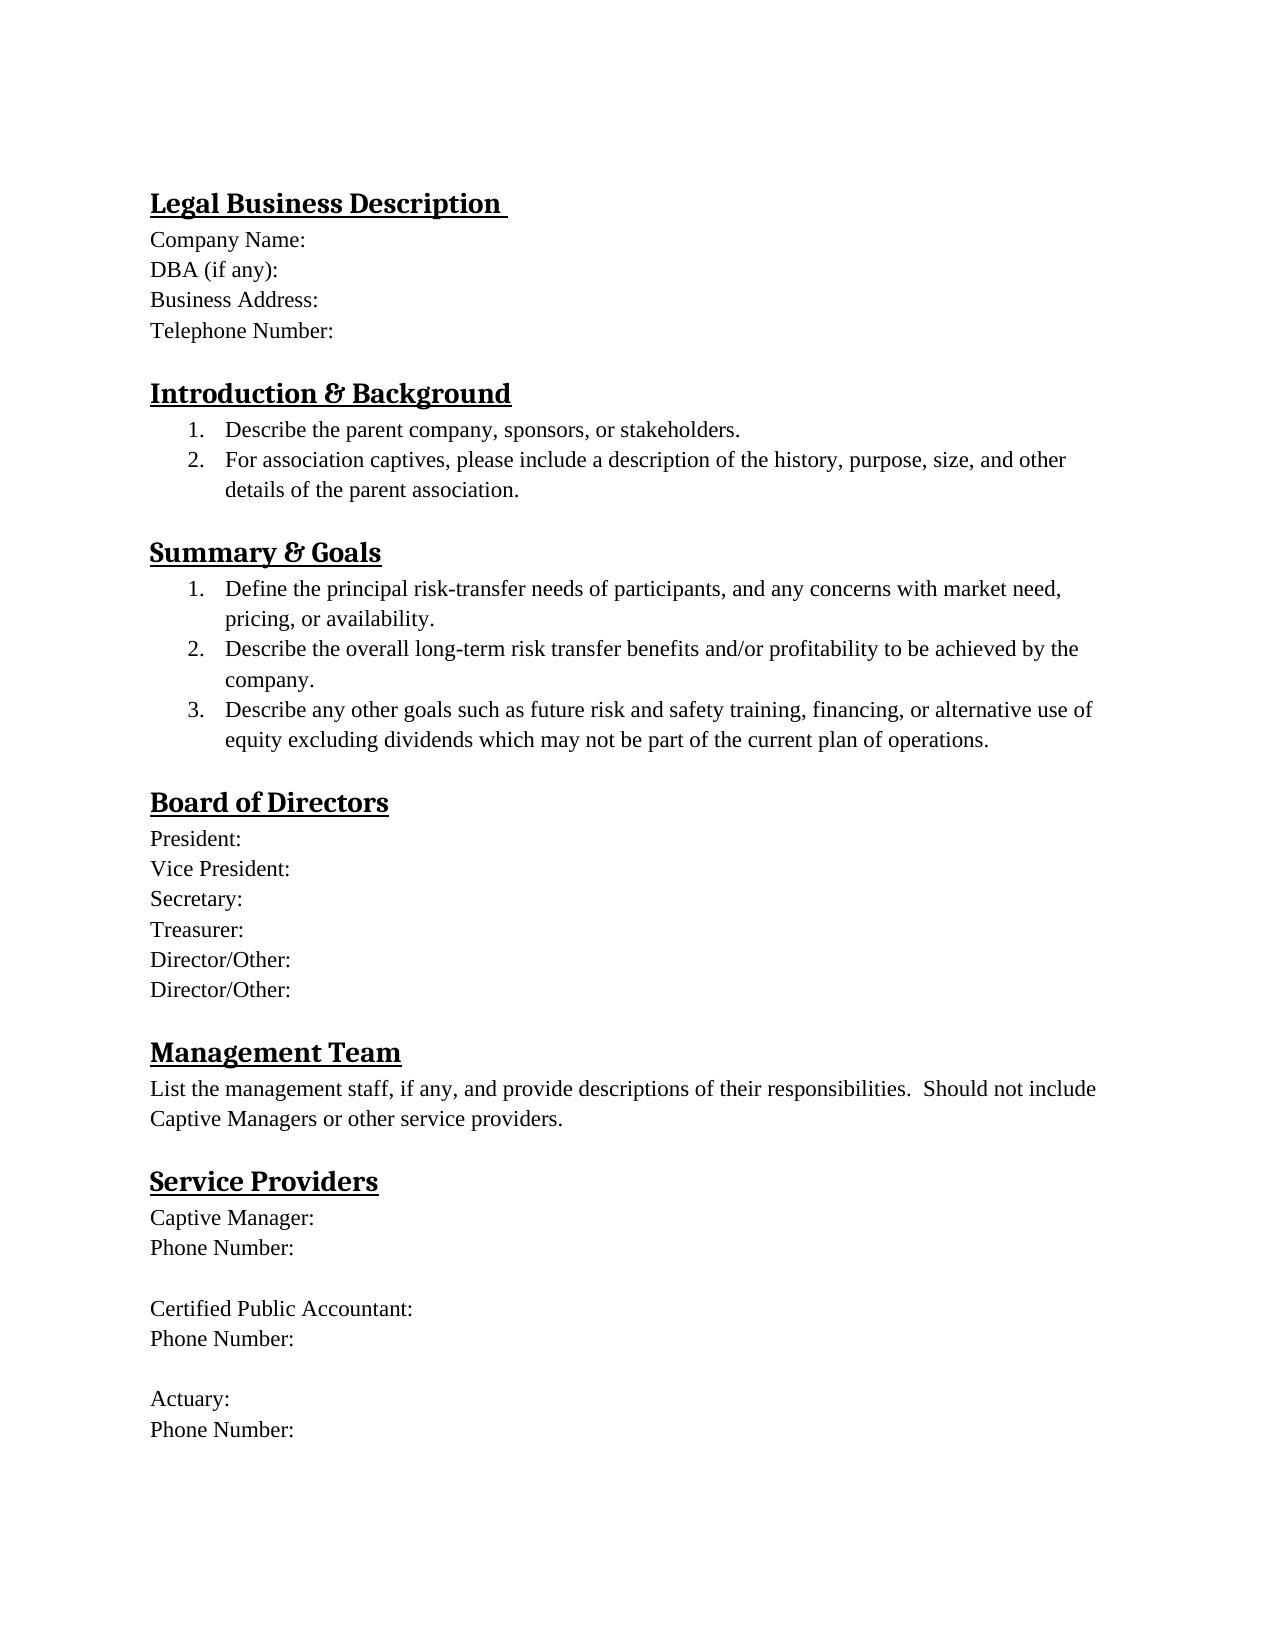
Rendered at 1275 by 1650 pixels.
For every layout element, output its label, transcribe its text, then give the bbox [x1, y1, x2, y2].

text Company Name: [150, 226, 1125, 252]
text Phone Number: [150, 1416, 1125, 1442]
text DBA (if any): [150, 256, 1125, 283]
text Actuary: [150, 1385, 1125, 1412]
subtitle Summary & Goals [150, 536, 1125, 570]
text Telephone Number: [150, 317, 1125, 343]
text Certified Public Accountant: [150, 1295, 1125, 1321]
list Describe any other goals such as future risk and safety training, financing, or alternative use of equity excluding dividends which may not be part of the current plan of operations. [187, 696, 1125, 752]
list Describe the parent company, sponsors, or stakeholders. [187, 416, 1125, 442]
subtitle Management Team [150, 1036, 1125, 1070]
text Secretary: [150, 885, 1125, 912]
subtitle Introduction & Background [150, 377, 1125, 411]
subtitle Board of Directors [150, 786, 1125, 820]
text Business Address: [150, 286, 1125, 313]
text Treasurer: [150, 916, 1125, 942]
text Captive Manager: [150, 1204, 1125, 1231]
list For association captives, please include a description of the history, purpose, size, and other details of the parent association. [187, 446, 1125, 502]
text Director/Other: [150, 976, 1125, 1002]
text Director/Other: [150, 946, 1125, 972]
subtitle Legal Business Description [150, 187, 1125, 221]
list Define the principal risk-transfer needs of participants, and any concerns with market need, pricing, or availability. [187, 575, 1125, 632]
text Phone Number: [150, 1325, 1125, 1351]
subtitle Service Providers [150, 1166, 1125, 1199]
text Vice President: [150, 855, 1125, 882]
list Describe the overall long-term risk transfer benefits and/or profitability to be achieved by the company. [187, 635, 1125, 692]
text President: [150, 825, 1125, 851]
text List the management staff, if any, and provide descriptions of their responsibilities. Should not include Captive Managers or other service providers. [150, 1075, 1125, 1132]
text Phone Number: [150, 1234, 1125, 1261]
